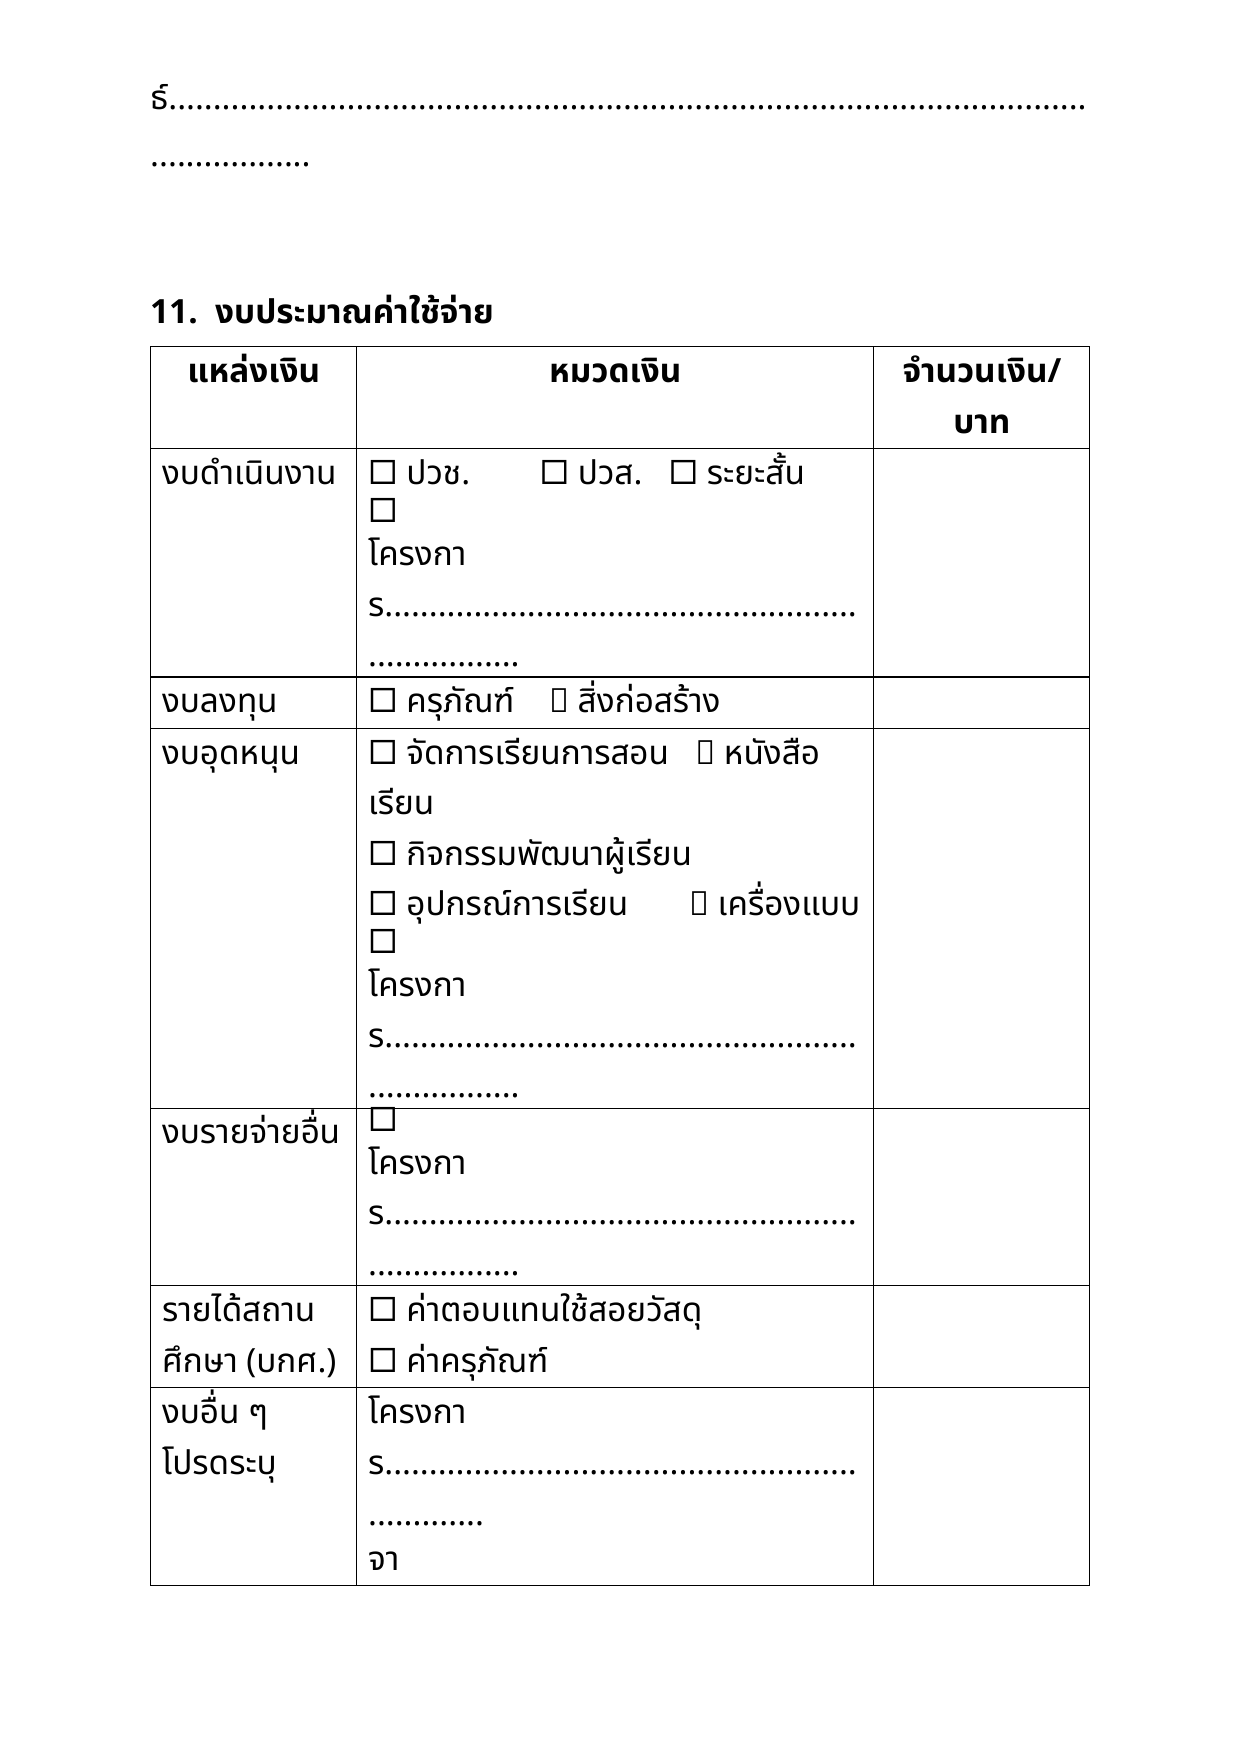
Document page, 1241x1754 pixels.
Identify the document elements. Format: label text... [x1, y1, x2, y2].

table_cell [357, 1388, 873, 1585]
table_cell งบรายจ่ายอื่น [151, 1109, 356, 1285]
table_cell [874, 1109, 1089, 1285]
table_header หมวดเงิน [357, 347, 873, 448]
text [150, 74, 1090, 177]
table_header จำนวนเงิน/บาท [874, 347, 1089, 448]
table_cell งบอุดหนุน [151, 729, 356, 1107]
table_cell ปวช. ปวส. ระยะสั้น โครงการ...................................................................... [357, 449, 873, 676]
table_cell โครงการ...................................................................... [357, 1109, 873, 1285]
table_cell งบอื่น ๆ โปรดระบุ [151, 1388, 356, 1585]
text 11. งบประมาณค่าใช้จ่าย [150, 288, 1090, 338]
table_cell [874, 1286, 1089, 1387]
table_cell [874, 729, 1089, 1107]
table_cell ค่าตอบแทนใช้สอยวัสดุ ค่าครุภัณฑ์ [357, 1286, 873, 1387]
table_header แหล่งเงิน [151, 347, 356, 448]
table_cell [874, 1388, 1089, 1585]
table_cell ครุภัณฑ์ สิ่งก่อสร้าง [357, 678, 873, 728]
table_cell [874, 449, 1089, 676]
table_cell [874, 678, 1089, 728]
table_cell จัดการเรียนการสอน หนังสือเรียน กิจกรรมพัฒนาผู้เรียน อุปกรณ์การเรียน เครื่องแบบ โครงการ...................................................................... [357, 729, 873, 1107]
table_cell รายได้สถานศึกษา (บกศ.) [151, 1286, 356, 1387]
table_cell งบดำเนินงาน [151, 449, 356, 676]
table_cell งบลงทุน [151, 678, 356, 728]
